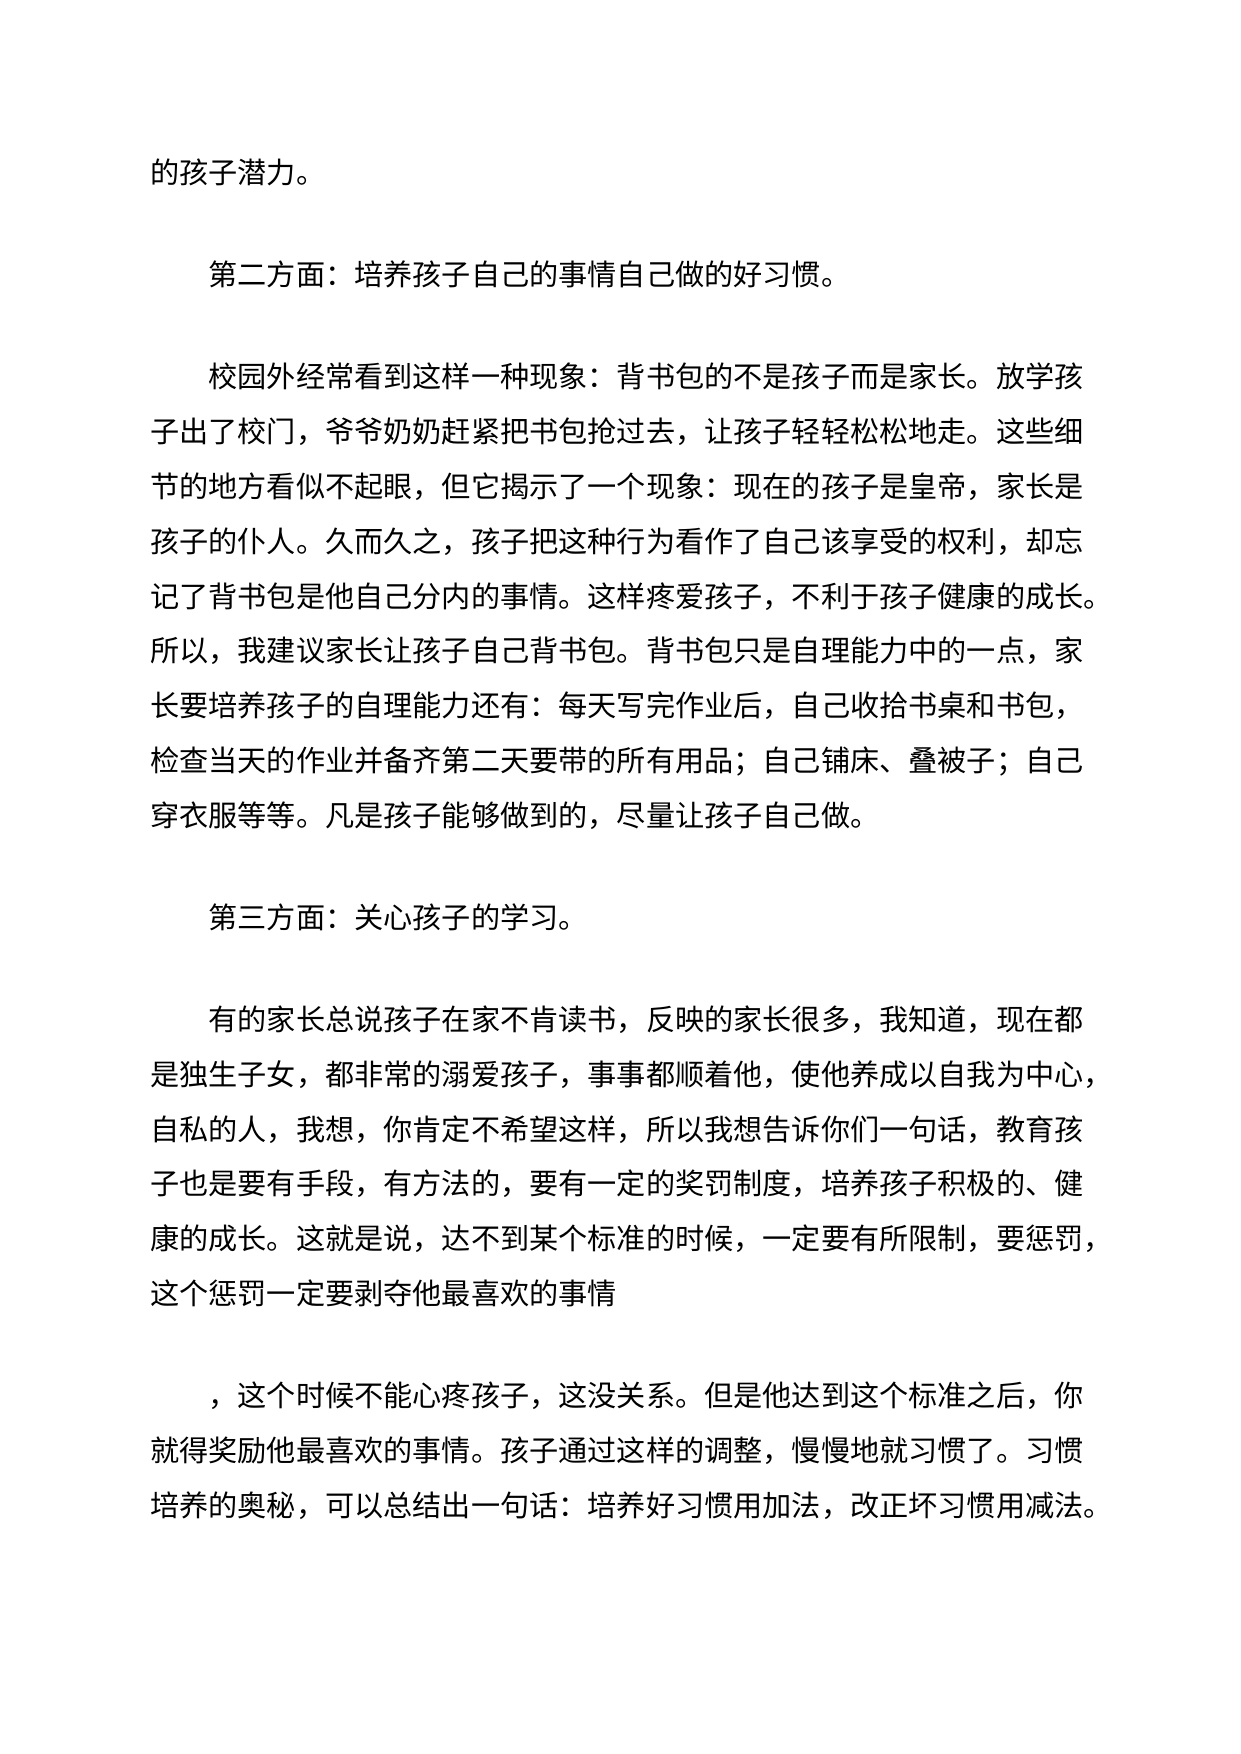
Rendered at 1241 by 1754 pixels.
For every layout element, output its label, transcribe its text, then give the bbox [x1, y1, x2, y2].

text 第二方面：培养孩子自己的事情自己做的好习惯。 [150, 252, 1090, 294]
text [150, 150, 1090, 192]
text 第三方面：关心孩子的学习。 [150, 894, 1090, 937]
text 校园外经常看到这样一种现象：背书包的不是孩子而是家长。放学孩子出了校门，爷爷奶奶赶紧把书包抢过去，让孩子轻轻松松地走。这些细节的地方看似不起眼，但它揭示了一个现象：现在的孩子是皇帝，家长是孩子的仆人。久而久之，孩子把这种行为看作了自己该享受的权利，却忘记了背书包是他自己分内的事情。这样疼爱孩子，不利于孩子健康的成长。所以，我建议家长让孩子自己背书包。背书包只是自理能力中的一点，家长要培养孩子的自理能力还有：每天写完作业后，自己收拾书桌和书包，检查当天的作业并备齐第二天要带的所有用品；自己铺床、叠被子；自己穿衣服等等。凡是孩子能够做到的，尽量让孩子自己做。 [150, 353, 1090, 835]
text 有的家长总说孩子在家不肯读书，反映的家长很多，我知道，现在都是独生子女，都非常的溺爱孩子，事事都顺着他，使他养成以自我为中心，自私的人，我想，你肯定不希望这样，所以我想告诉你们一句话，教育孩子也是要有手段，有方法的，要有一定的奖罚制度，培养孩子积极的、健康的成长。这就是说，达不到某个标准的时候，一定要有所限制，要惩罚，这个惩罚一定要剥夺他最喜欢的事情 [150, 996, 1090, 1313]
text ，这个时候不能心疼孩子，这没关系。但是他达到这个标准之后，你就得奖励他最喜欢的事情。孩子通过这样的调整，慢慢地就习惯了。习惯培养的奥秘，可以总结出一句话：培养好习惯用加法，改正坏习惯用减法。 [150, 1372, 1090, 1524]
